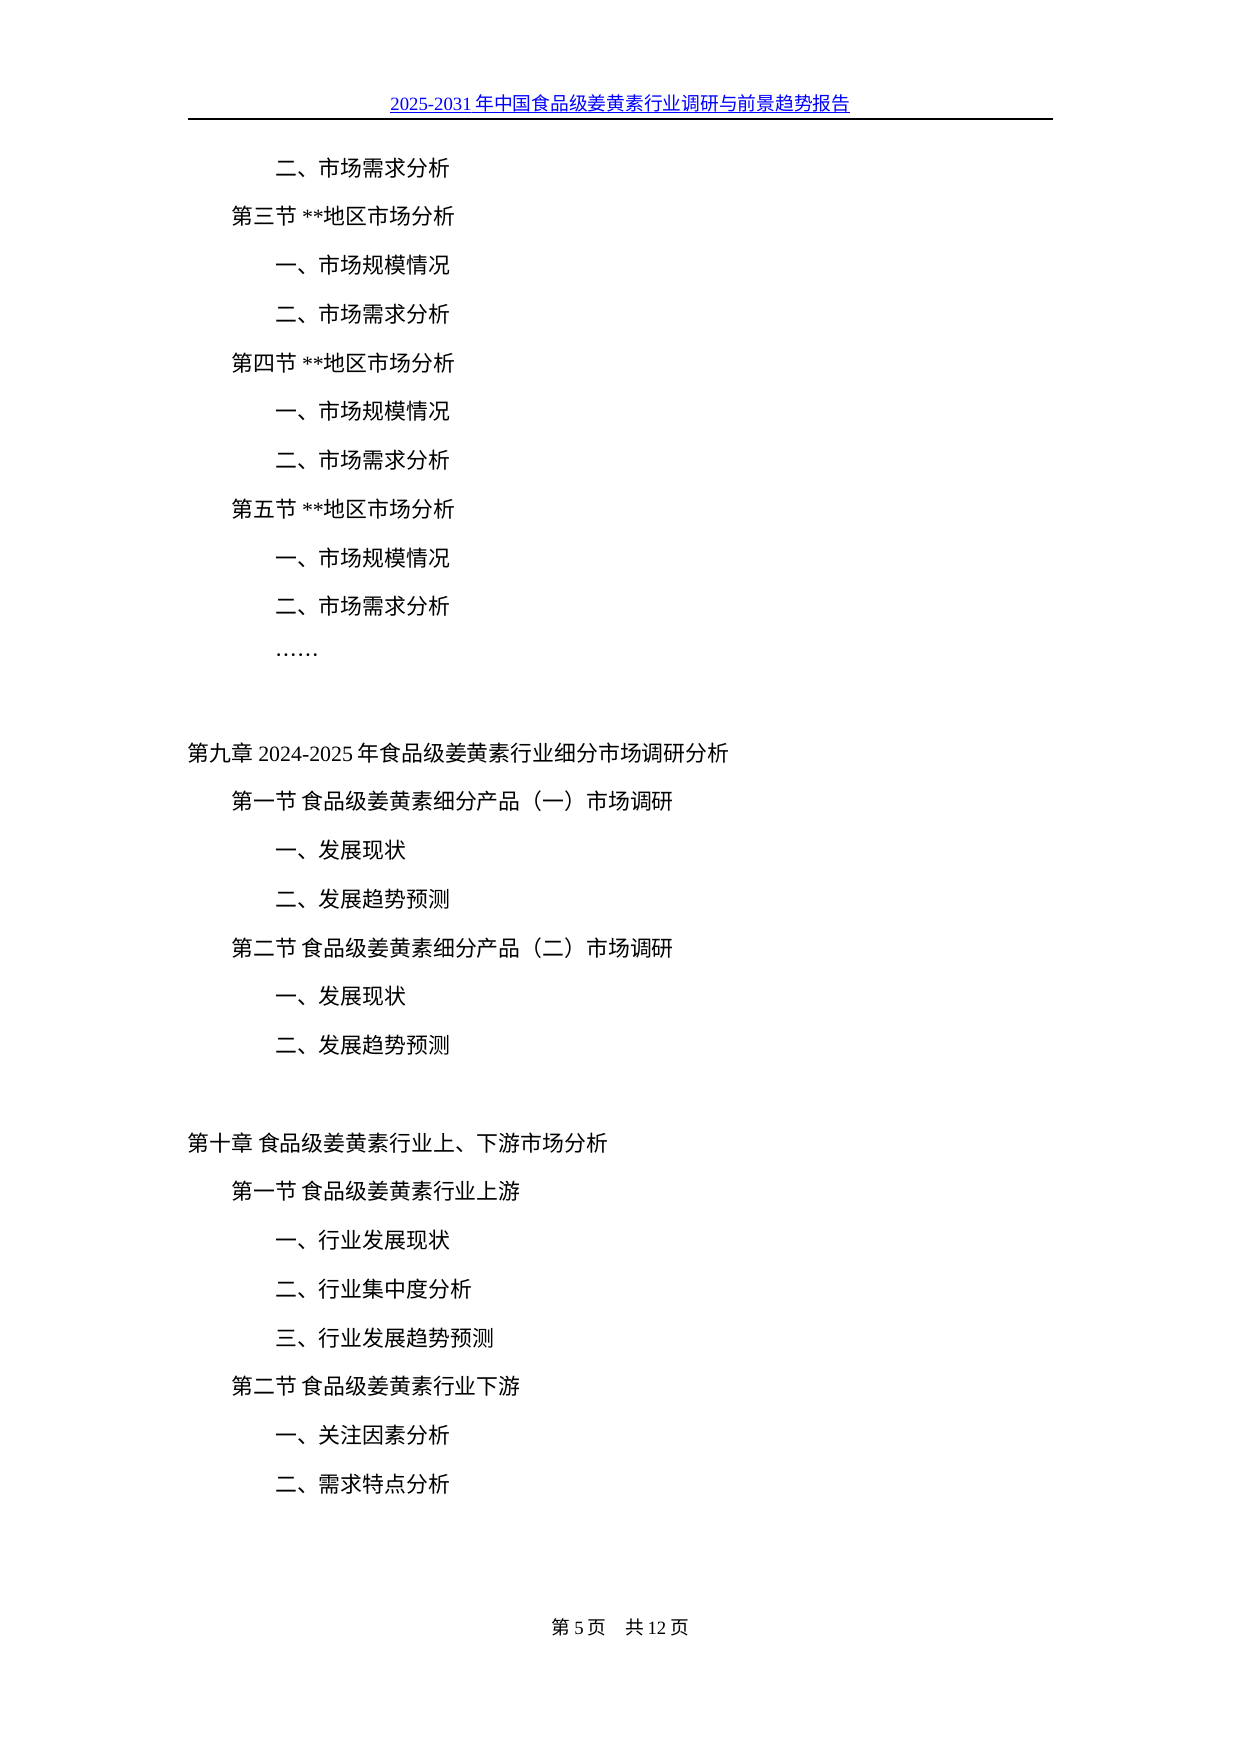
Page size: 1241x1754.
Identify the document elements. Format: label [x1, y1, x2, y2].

text [187, 150, 1053, 1499]
